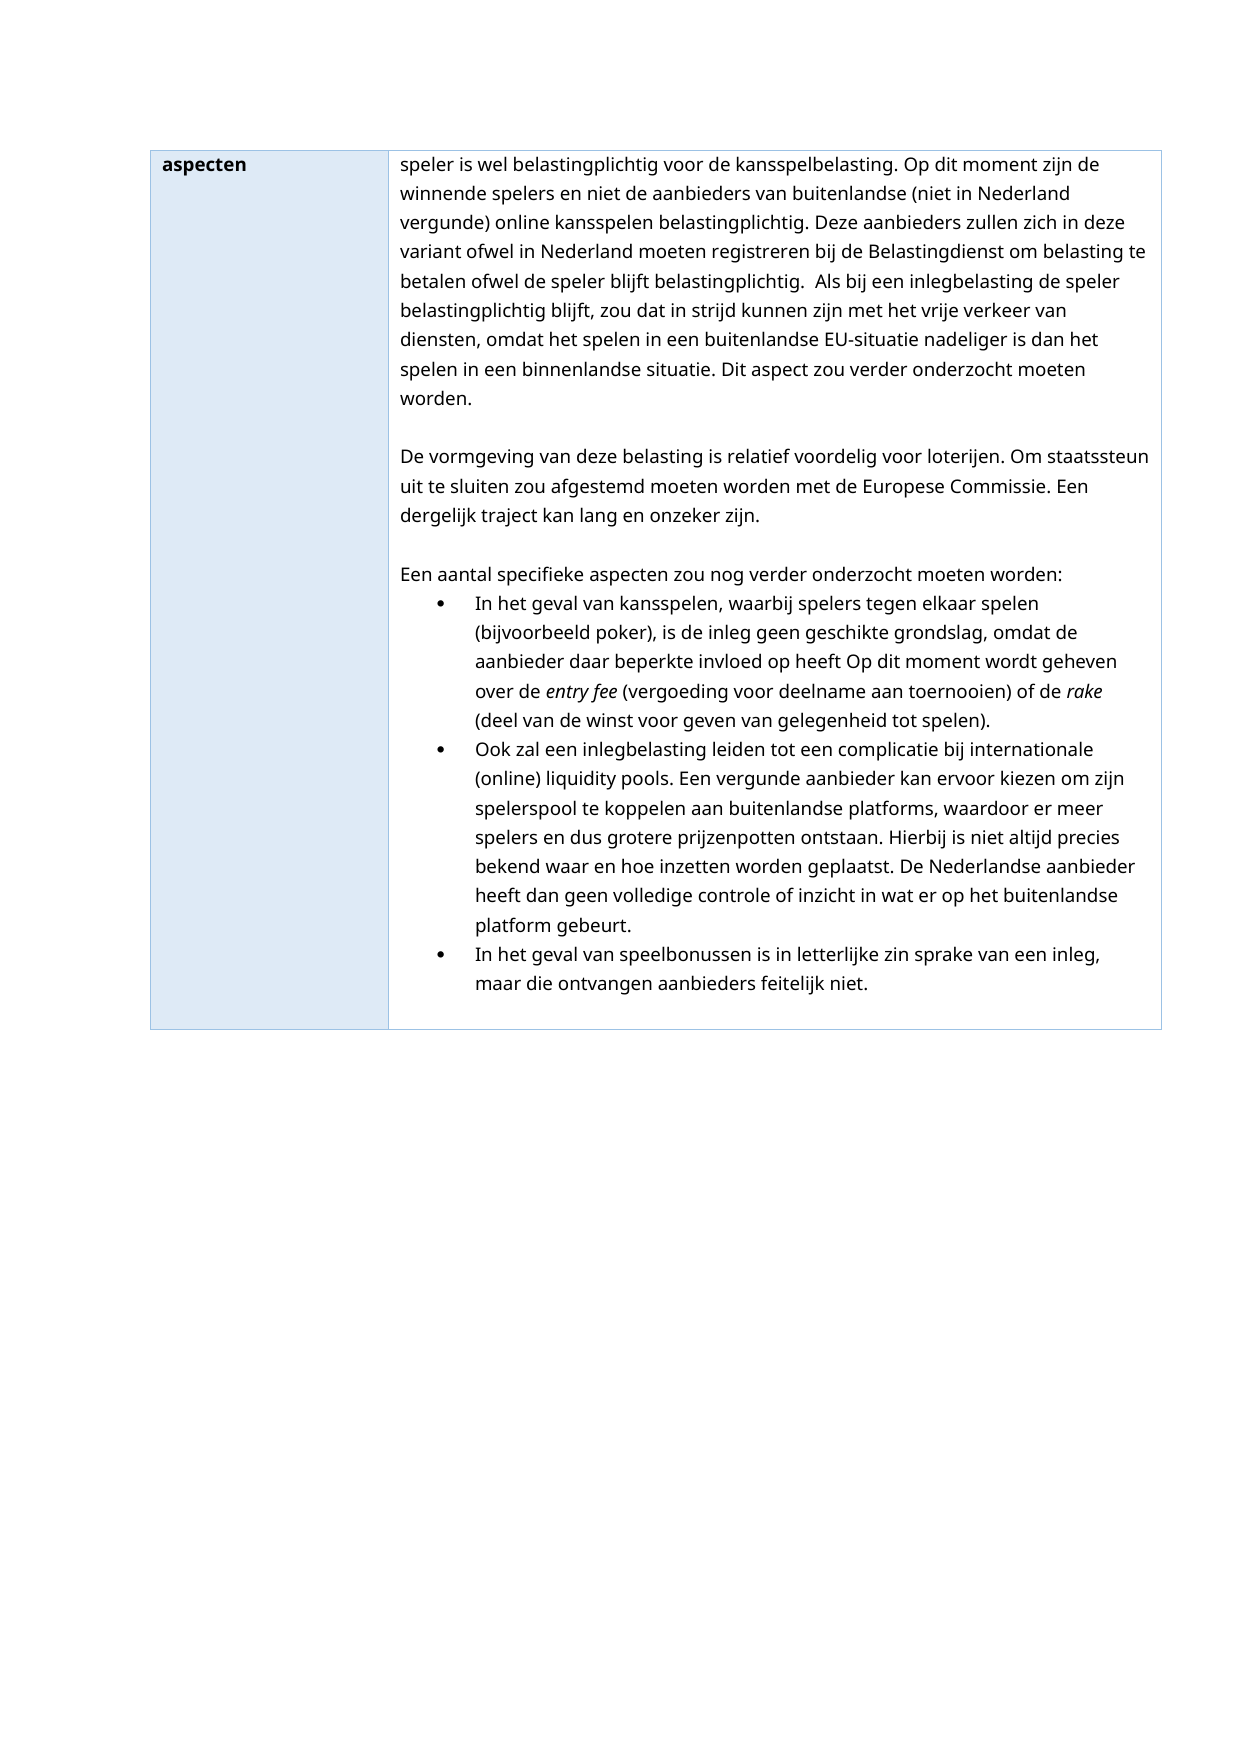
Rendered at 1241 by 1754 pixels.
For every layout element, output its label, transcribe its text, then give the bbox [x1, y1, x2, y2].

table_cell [151, 151, 388, 1029]
